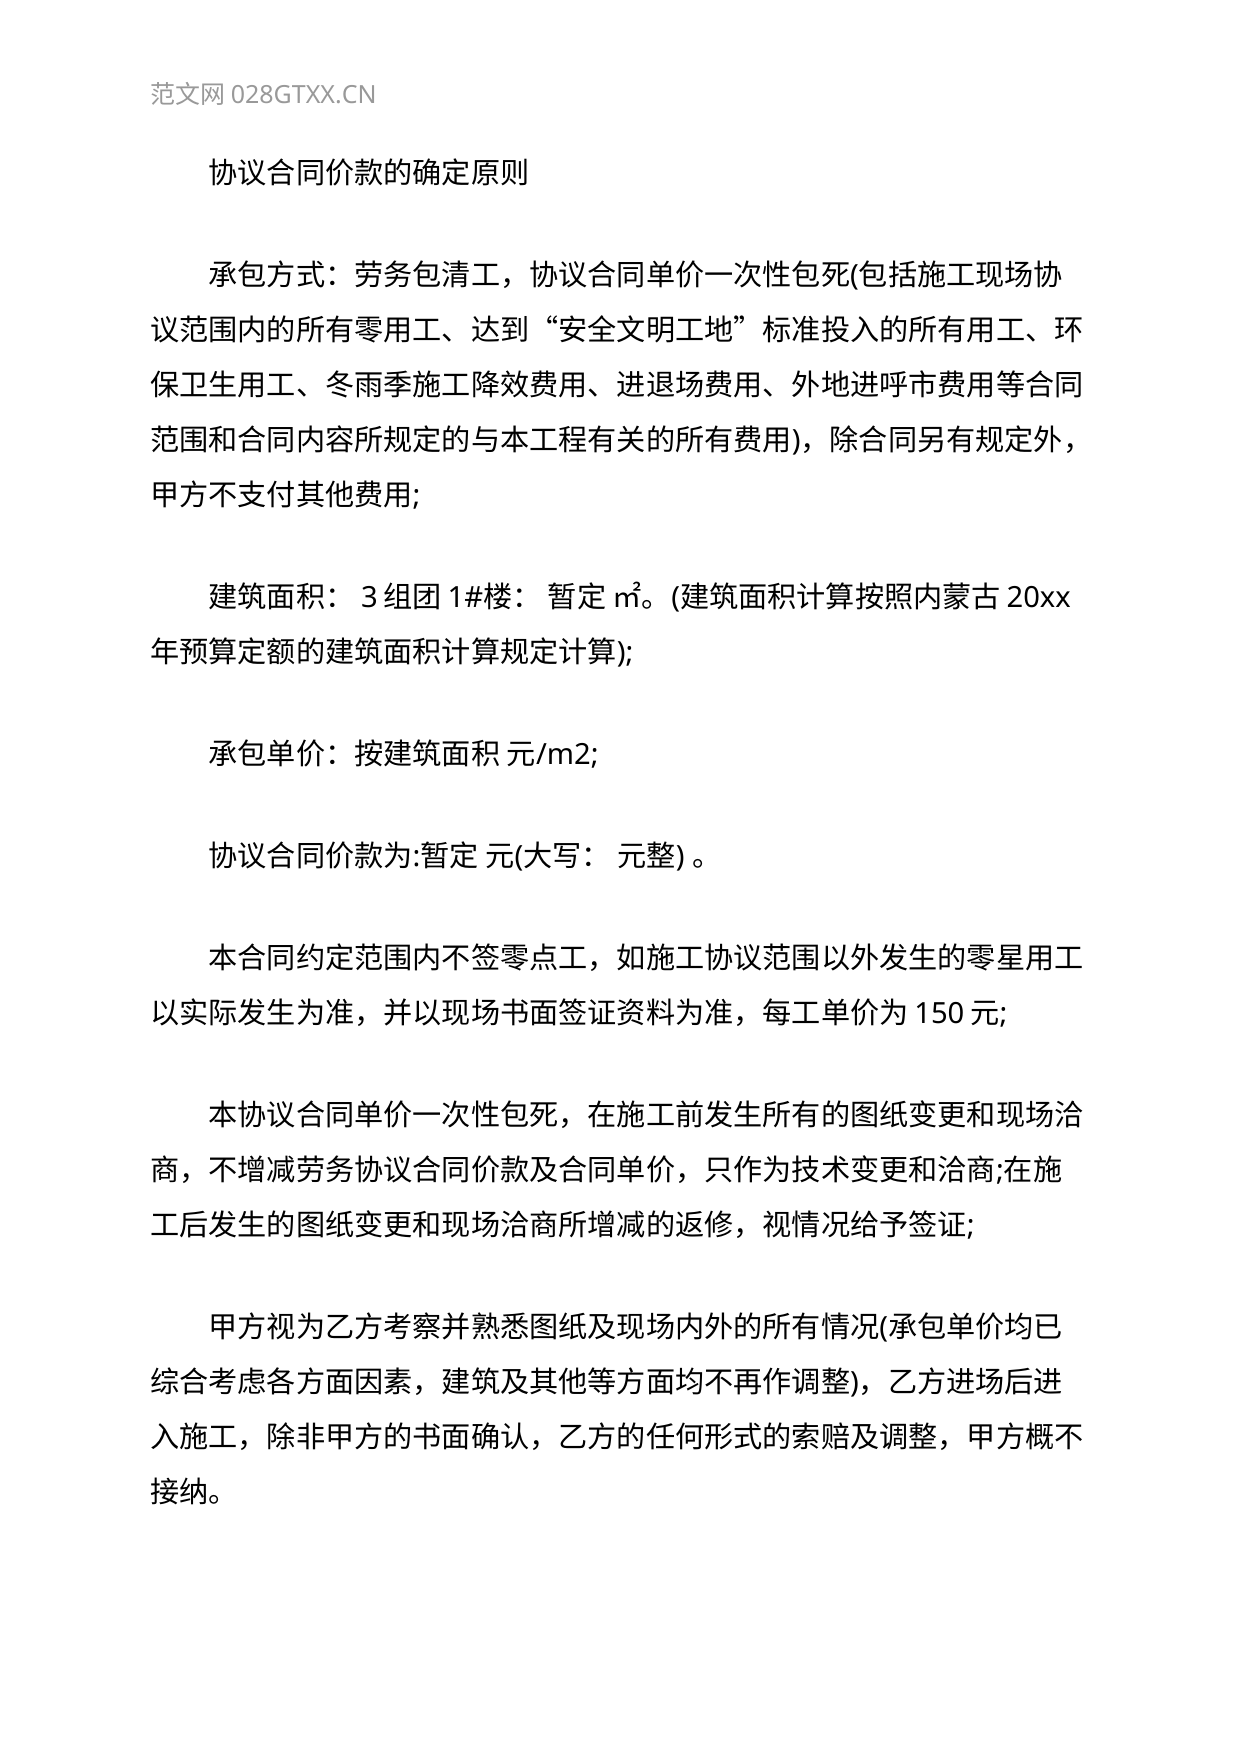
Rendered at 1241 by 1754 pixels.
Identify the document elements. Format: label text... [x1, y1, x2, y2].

text 承包单价：按建筑面积 元/m2; [150, 731, 1090, 773]
text 本协议合同单价一次性包死，在施工前发生所有的图纸变更和现场洽商，不增减劳务协议合同价款及合同单价，只作为技术变更和洽商;在施工后发生的图纸变更和现场洽商所增减的返修，视情况给予签证; [150, 1091, 1090, 1244]
text 协议合同价款的确定原则 [150, 150, 1090, 192]
text 承包方式：劳务包清工，协议合同单价一次性包死(包括施工现场协议范围内的所有零用工、达到“安全文明工地”标准投入的所有用工、环保卫生用工、冬雨季施工降效费用、进退场费用、外地进呼市费用等合同范围和合同内容所规定的与本工程有关的所有费用)，除合同另有规定外，甲方不支付其他费用; [150, 252, 1090, 514]
text 协议合同价款为:暂定 元(大写： 元整) 。 [150, 832, 1090, 875]
text 建筑面积： 3组团1#楼： 暂定 ㎡。(建筑面积计算按照内蒙古20xx年预算定额的建筑面积计算规定计算); [150, 573, 1090, 671]
text 甲方视为乙方考察并熟悉图纸及现场内外的所有情况(承包单价均已综合考虑各方面因素，建筑及其他等方面均不再作调整)，乙方进场后进入施工，除非甲方的书面确认，乙方的任何形式的索赔及调整，甲方概不接纳。 [150, 1303, 1090, 1510]
text 本合同约定范围内不签零点工，如施工协议范围以外发生的零星用工以实际发生为准，并以现场书面签证资料为准，每工单价为150元; [150, 934, 1090, 1032]
